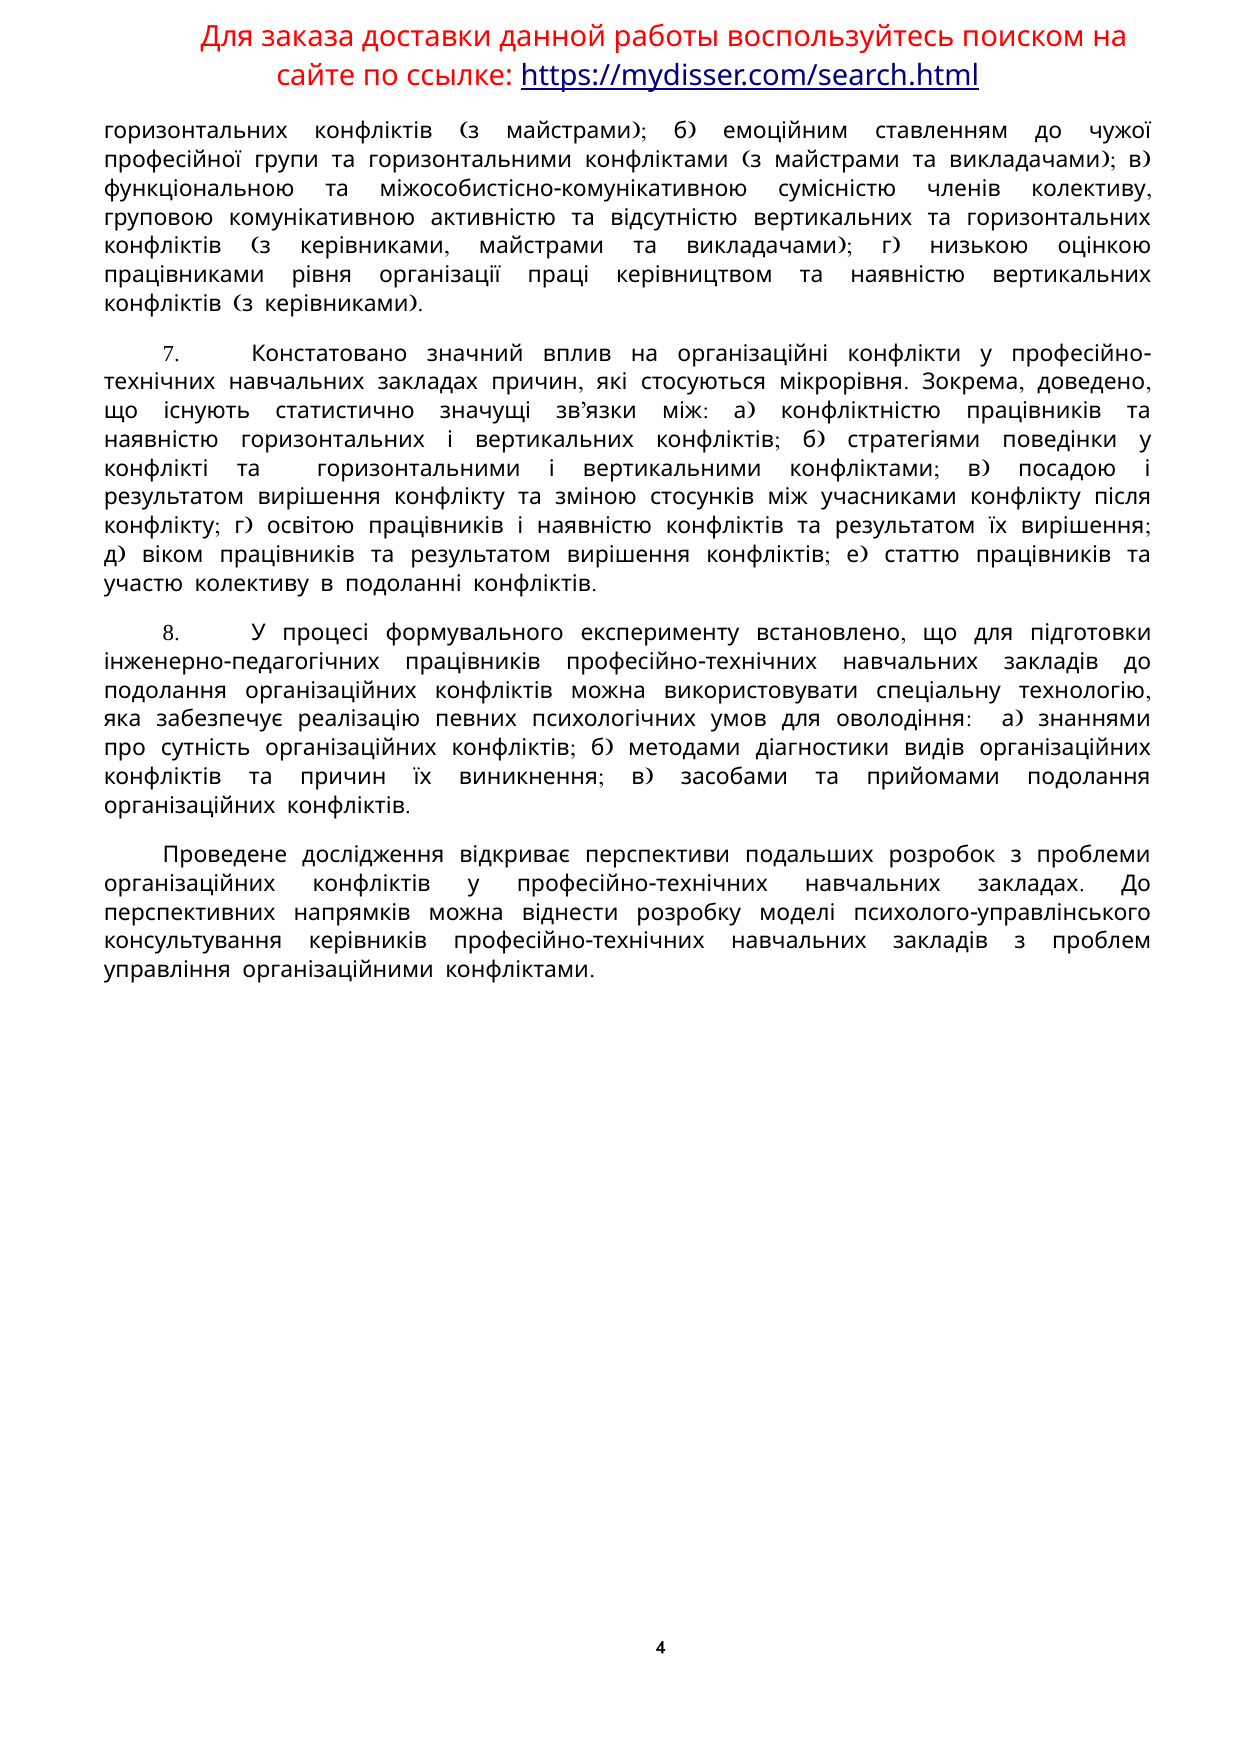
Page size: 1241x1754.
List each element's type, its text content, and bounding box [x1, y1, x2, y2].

text 7. Констатовано значний вплив на організаційні конфлікти у професійно-технічних навчальних закладах причин, які стосуються мікрорівня. Зокрема, доведено, що існують статистично значущі зв’язки між: а) конфліктністю працівників та наявністю горизонтальних і вертикальних конфліктів; б) стратегіями поведінки у конфлікті та горизонтальними і вертикальними конфліктами; в) посадою і результатом вирішення конфлікту та зміною стосунків між учасниками конфлікту після конфлікту; г) освітою працівників і наявністю конфліктів та результатом їх вирішення; д) віком працівників та результатом вирішення конфліктів; е) статтю працівників та участю колективу в подоланні конфліктів. [103, 337, 1152, 596]
text Проведене дослідження відкриває перспективи подальших розробок з проблеми організаційних конфліктів у професійно-технічних навчальних закладах. До перспективних напрямків можна віднести розробку моделі психолого-управлінського консультування керівників професійно-технічних навчальних закладів з проблем управління організаційними конфліктами. [103, 839, 1152, 982]
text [103, 115, 1152, 316]
text 8. У процесі формувального експерименту встановлено, що для підготовки інженерно-педагогічних працівників професійно-технічних навчальних закладів до подолання організаційних конфліктів можна використовувати спеціальну технологію, яка забезпечує реалізацію певних психологічних умов для оволодіння: а) знаннями про сутність організаційних конфліктів; б) методами діагностики видів організаційних конфліктів та причин їх виникнення; в) засобами та прийомами подолання організаційних конфліктів. [103, 617, 1152, 818]
